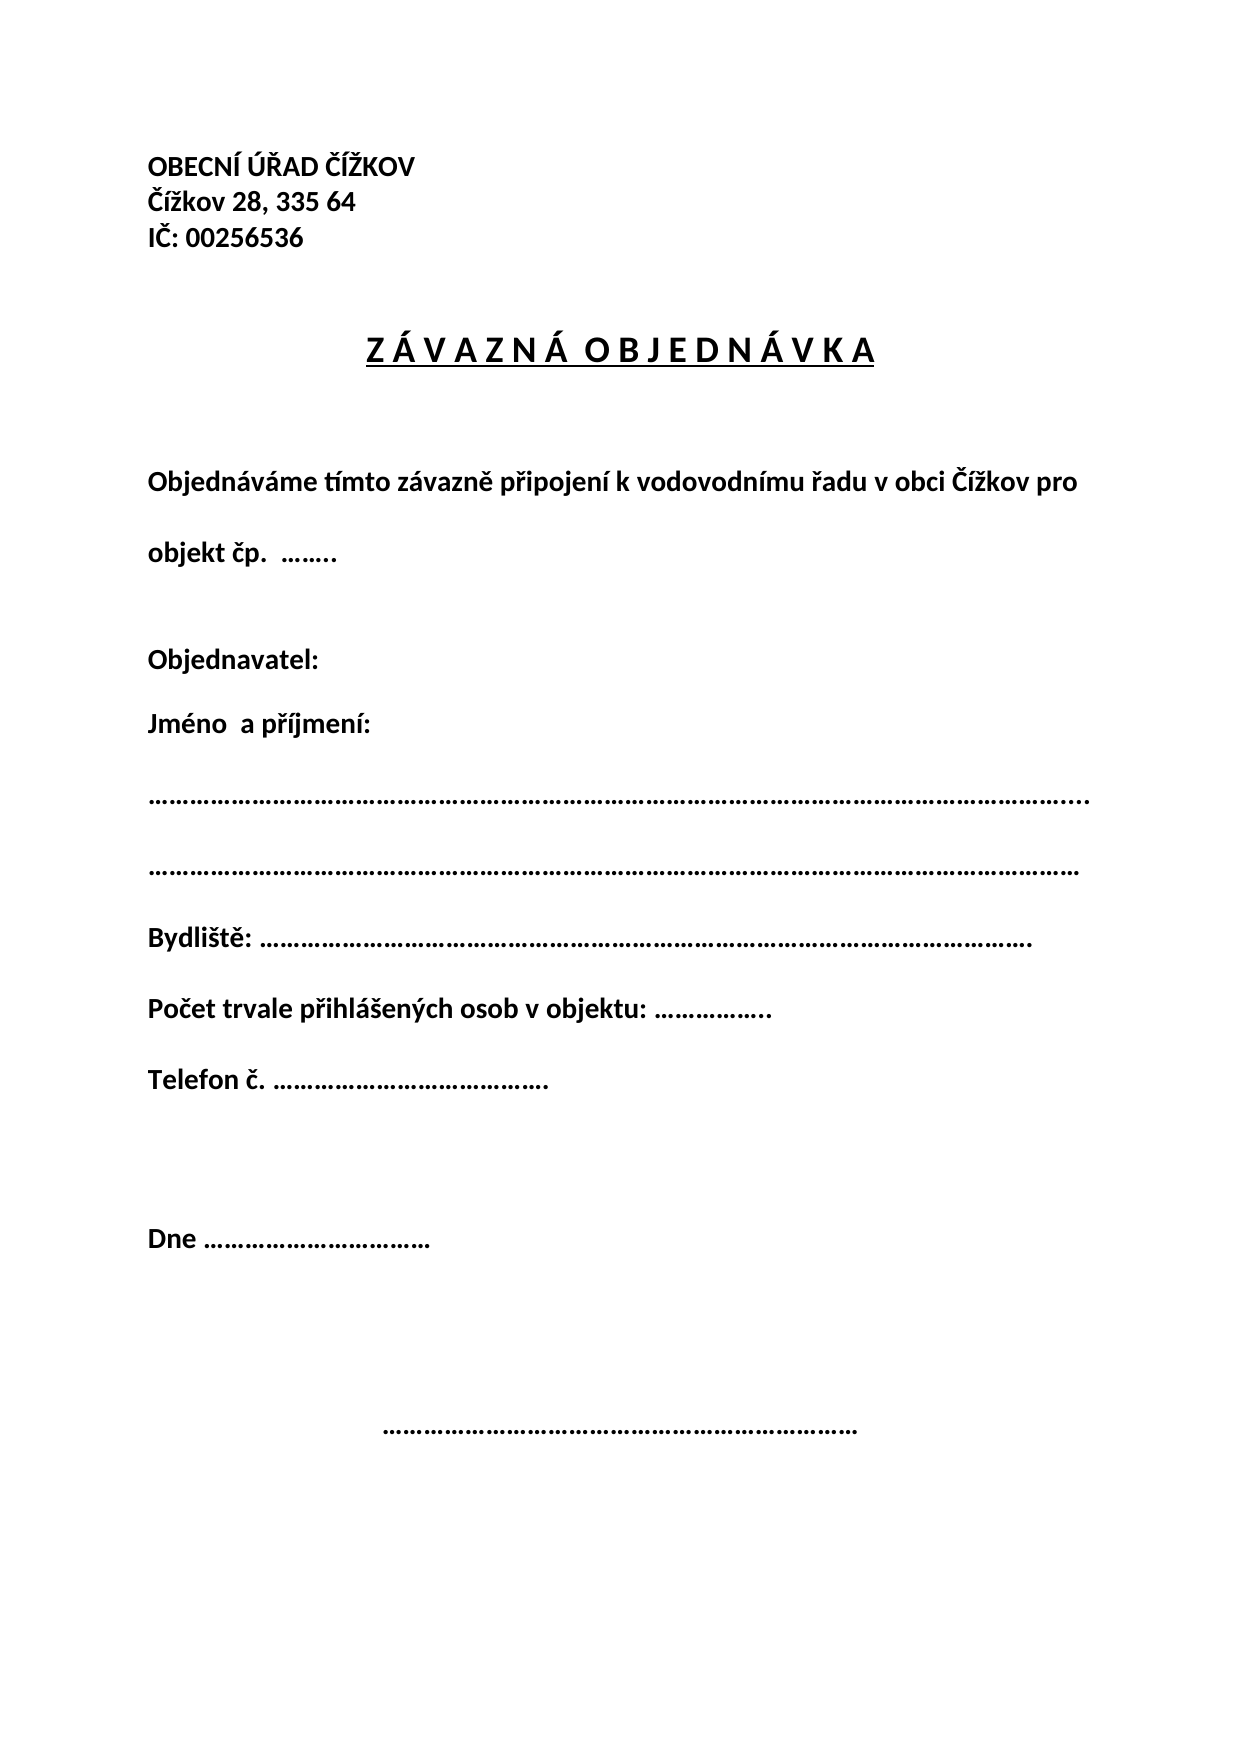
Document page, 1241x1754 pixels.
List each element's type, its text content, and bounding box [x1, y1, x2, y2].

text OBECNÍ ÚŘAD ČÍŽKOV [148, 148, 1093, 183]
text IČ: 00256536 [148, 219, 1093, 254]
text objekt čp. …….. [148, 534, 1093, 570]
text …………………………………………………………………………………………………………………….... [148, 776, 1093, 812]
text Objednáváme tímto závazně připojení k vodovodnímu řadu v obci Čížkov pro [148, 463, 1093, 499]
text ……………………………………………………………………………………………………………………… [148, 847, 1093, 883]
text …………………………………………………………… [148, 1406, 1093, 1441]
text Jméno a příjmení: [148, 705, 1093, 741]
text Telefon č. …………………………………. [148, 1061, 1093, 1097]
text Počet trvale přihlášených osob v objektu: …………….. [148, 990, 1093, 1026]
text Z Á V A Z N Á O B J E D N Á V K A [148, 326, 1093, 372]
text Čížkov 28, 335 64 [148, 183, 1093, 219]
text Dne …………………………… [148, 1220, 1093, 1256]
text Objednavatel: [148, 641, 1093, 677]
text Bydliště: …………………………………………………………………………………………………. [148, 919, 1093, 954]
